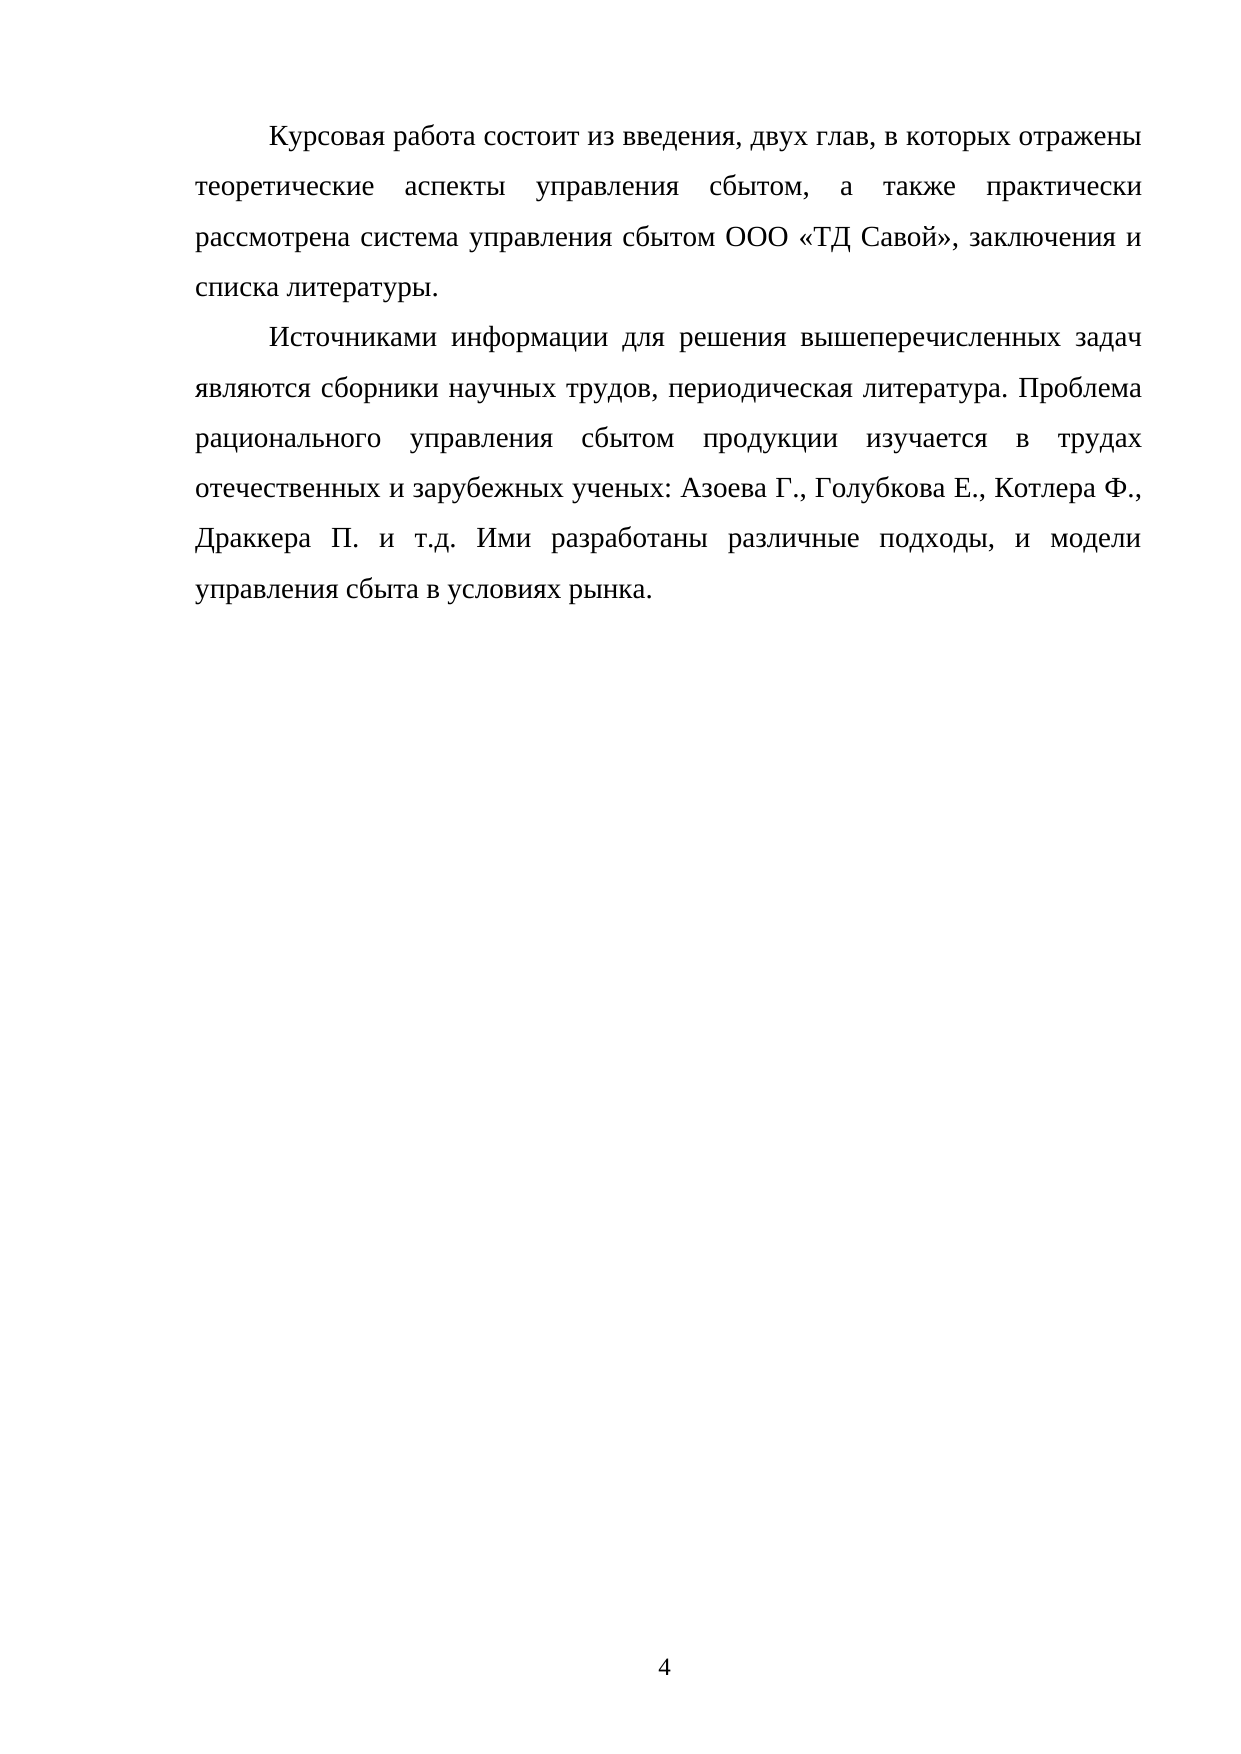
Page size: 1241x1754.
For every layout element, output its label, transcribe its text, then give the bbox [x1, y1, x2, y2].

text Курсовая работа состоит из введения, двух глав, в которых отражены теоретические аспекты управления сбытом, а также практически рассмотрена система управления сбытом ООО «ТД Савой», заключения и списка литературы. [195, 118, 1143, 303]
text Источниками информации для решения вышеперечисленных задач являются сборники научных трудов, периодическая литература. Проблема рационального управления сбытом продукции изучается в трудах отечественных и зарубежных ученых: Азоева Г., Голубкова Е., Котлера Ф., Драккера П. и т.д. Ими разработаны различные подходы, и модели управления сбыта в условиях рынка. [195, 319, 1143, 604]
